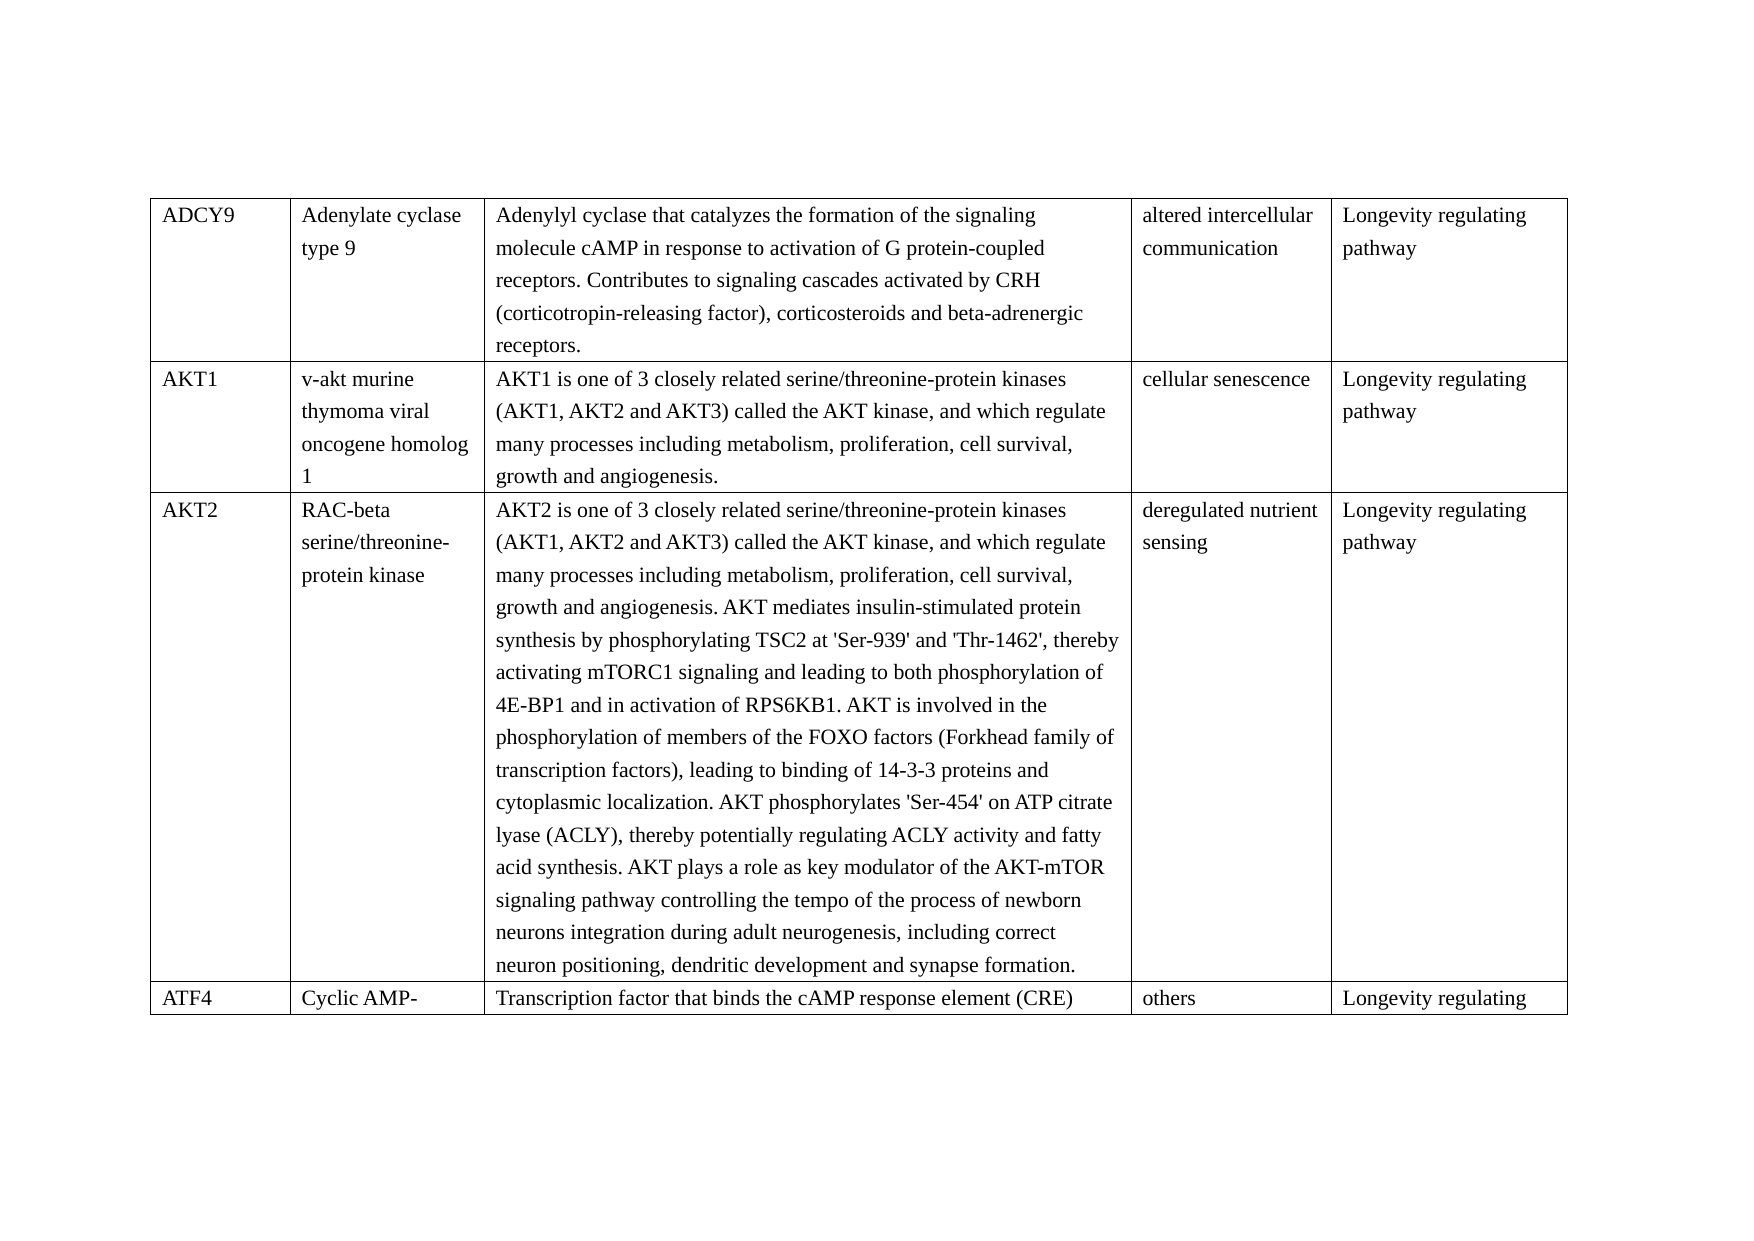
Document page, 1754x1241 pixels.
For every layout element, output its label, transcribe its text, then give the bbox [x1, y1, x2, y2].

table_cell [1332, 982, 1567, 1014]
table_cell Longevity regulating pathway [1332, 493, 1567, 981]
table_cell others [1132, 982, 1331, 1014]
table_cell cellular senescence [1132, 362, 1331, 492]
table_cell ADCY9 [151, 199, 290, 361]
table_cell AKT1 [151, 362, 290, 492]
table_cell RAC-beta serine/threonine-protein kinase [291, 493, 484, 981]
table_cell v-akt murine thymoma viral oncogene homolog 1 [291, 362, 484, 492]
table_cell Longevity regulating pathway [1332, 362, 1567, 492]
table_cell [291, 982, 484, 1014]
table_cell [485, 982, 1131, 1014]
table_cell Adenylyl cyclase that catalyzes the formation of the signaling molecule cAMP in response to activation of G protein-coupled receptors. Contributes to signaling cascades activated by CRH (corticotropin-releasing factor), corticosteroids and beta-adrenergic receptors. [485, 199, 1131, 361]
table_cell deregulated nutrient sensing [1132, 493, 1331, 981]
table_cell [1332, 199, 1567, 361]
table_cell Adenylate cyclase type 9 [291, 199, 484, 361]
table_cell ATF4 [151, 982, 290, 1014]
table_cell AKT2 [151, 493, 290, 981]
table_cell AKT2 is one of 3 closely related serine/threonine-protein kinases (AKT1, AKT2 and AKT3) called the AKT kinase, and which regulate many processes including metabolism, proliferation, cell survival, growth and angiogenesis. AKT mediates insulin-stimulated protein synthesis by phosphorylating TSC2 at 'Ser-939' and 'Thr-1462', thereby activating mTORC1 signaling and leading to both phosphorylation of 4E-BP1 and in activation of RPS6KB1. AKT is involved in the phosphorylation of members of the FOXO factors (Forkhead family of transcription factors), leading to binding of 14-3-3 proteins and cytoplasmic localization. AKT phosphorylates 'Ser-454' on ATP citrate lyase (ACLY), thereby potentially regulating ACLY activity and fatty acid synthesis. AKT plays a role as key modulator of the AKT-mTOR signaling pathway controlling the tempo of the process of newborn neurons integration during adult neurogenesis, including correct neuron positioning, dendritic development and synapse formation. [485, 493, 1131, 981]
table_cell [1132, 199, 1331, 361]
table_cell AKT1 is one of 3 closely related serine/threonine-protein kinases (AKT1, AKT2 and AKT3) called the AKT kinase, and which regulate many processes including metabolism, proliferation, cell survival, growth and angiogenesis. [485, 362, 1131, 492]
